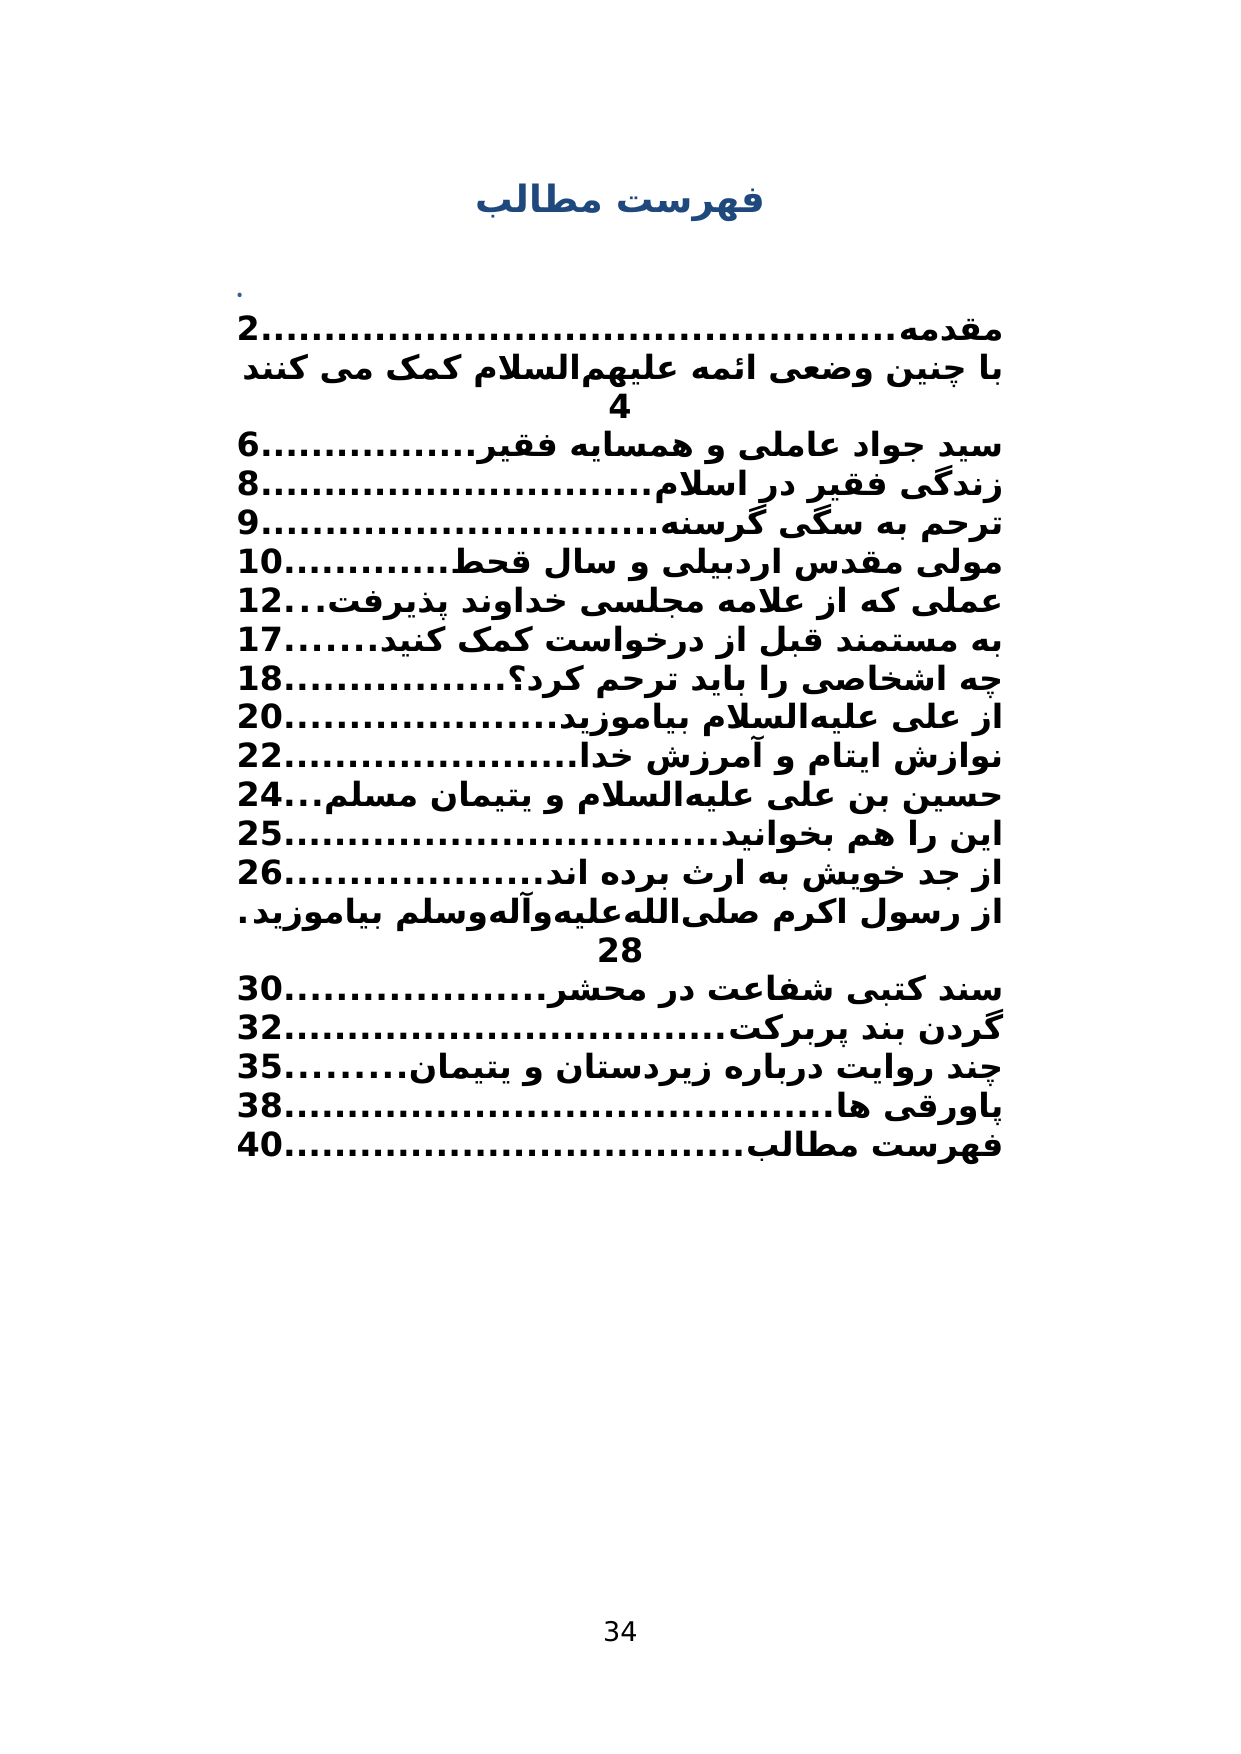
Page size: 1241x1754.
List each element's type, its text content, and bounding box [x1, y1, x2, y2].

subtitle فهرست مطالب [236, 177, 1004, 221]
